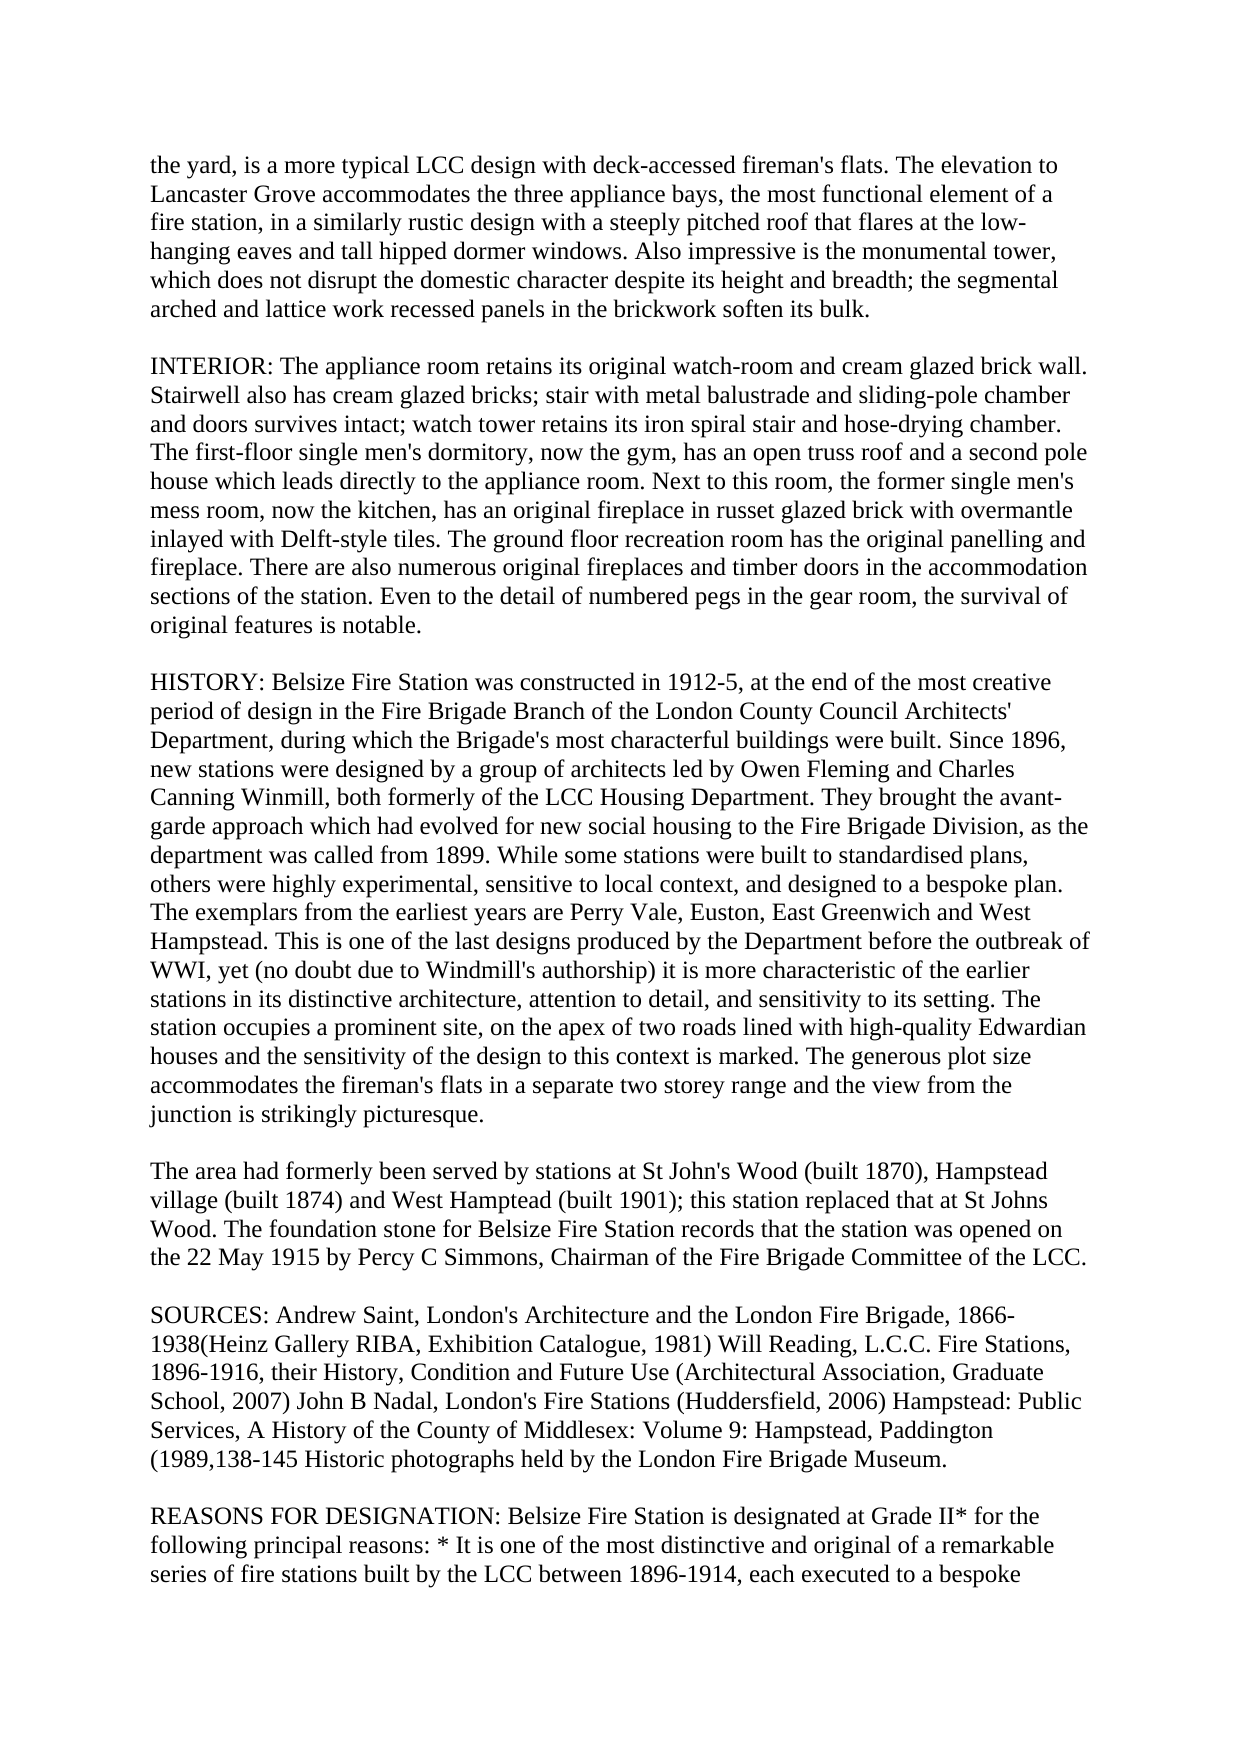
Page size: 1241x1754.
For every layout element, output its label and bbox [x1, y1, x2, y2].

text [150, 150, 1090, 1587]
